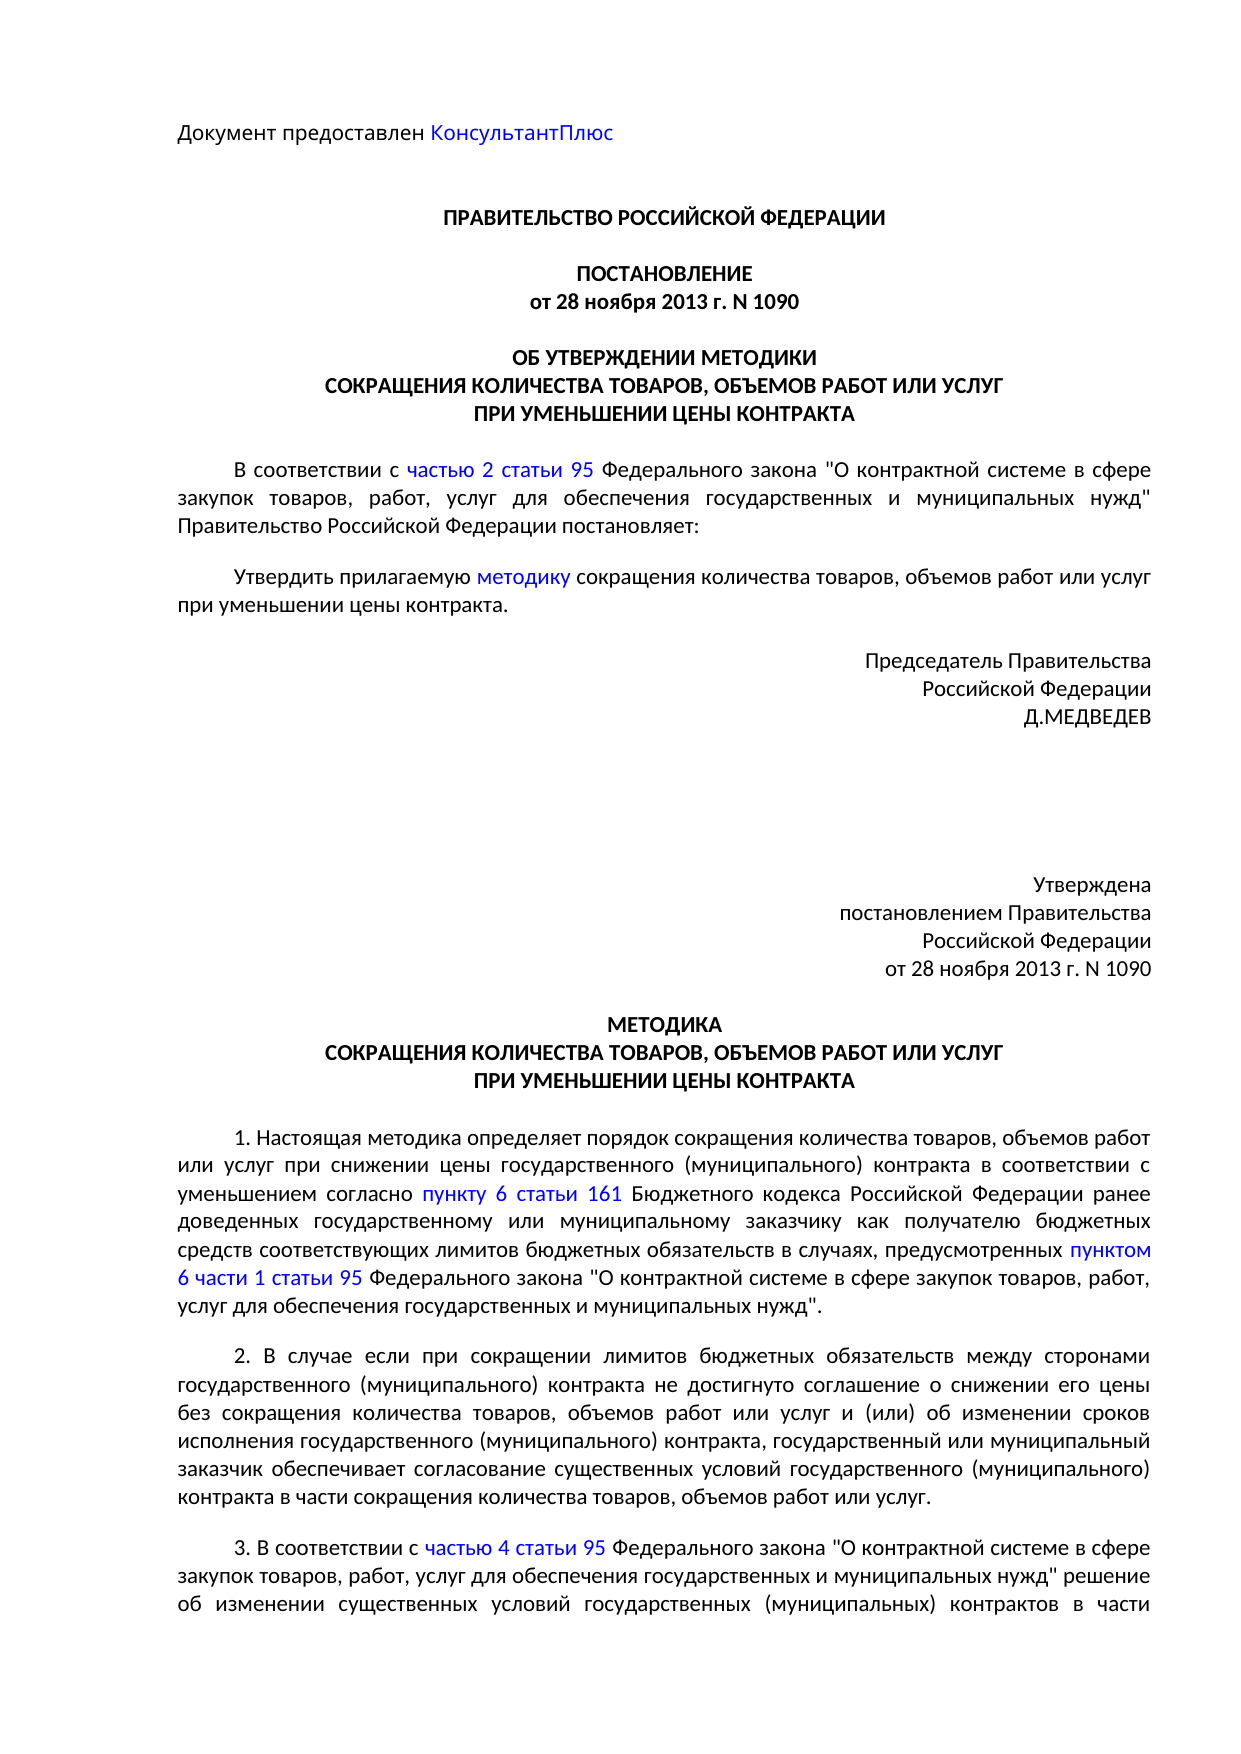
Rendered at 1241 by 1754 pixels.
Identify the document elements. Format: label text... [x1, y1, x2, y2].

text Утвердить прилагаемую методику сокращения количества товаров, объемов работ или услуг при уменьшении цены контракта. [177, 562, 1152, 618]
title ПРИ УМЕНЬШЕНИИ ЦЕНЫ КОНТРАКТА [177, 399, 1152, 427]
title ПОСТАНОВЛЕНИЕ [177, 259, 1152, 287]
text от 28 ноября 2013 г. N 1090 [177, 954, 1152, 982]
title МЕТОДИКА [177, 1011, 1152, 1038]
title от 28 ноября 2013 г. N 1090 [177, 287, 1152, 315]
text Председатель Правительства [177, 646, 1152, 674]
title СОКРАЩЕНИЯ КОЛИЧЕСТВА ТОВАРОВ, ОБЪЕМОВ РАБОТ ИЛИ УСЛУГ [177, 1038, 1152, 1067]
text Утверждена [177, 870, 1152, 898]
text Российской Федерации [177, 674, 1152, 702]
text 2. В случае если при сокращении лимитов бюджетных обязательств между сторонами государственного (муниципального) контракта не достигнуто соглашение о снижении его цены без сокращения количества товаров, объемов работ или услуг и (или) об изменении сроков исполнения государственного (муниципального) контракта, государственный или муниципальный заказчик обеспечивает согласование существенных условий государственного (муниципального) контракта в части сокращения количества товаров, объемов работ или услуг. [177, 1342, 1152, 1510]
text Российской Федерации [177, 926, 1152, 954]
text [177, 1533, 1152, 1617]
title ПРИ УМЕНЬШЕНИИ ЦЕНЫ КОНТРАКТА [177, 1067, 1152, 1094]
text 1. Настоящая методика определяет порядок сокращения количества товаров, объемов работ или услуг при снижении цены государственного (муниципального) контракта в соответствии с уменьшением согласно пункту 6 статьи 161 Бюджетного кодекса Российской Федерации ранее доведенных государственному или муниципальному заказчику как получателю бюджетных средств соответствующих лимитов бюджетных обязательств в случаях, предусмотренных пунктом 6 части 1 статьи 95 Федерального закона "О контрактной системе в сфере закупок товаров, работ, услуг для обеспечения государственных и муниципальных нужд". [177, 1123, 1152, 1319]
title СОКРАЩЕНИЯ КОЛИЧЕСТВА ТОВАРОВ, ОБЪЕМОВ РАБОТ ИЛИ УСЛУГ [177, 371, 1152, 399]
title ОБ УТВЕРЖДЕНИИ МЕТОДИКИ [177, 343, 1152, 371]
text постановлением Правительства [177, 898, 1152, 926]
text Д.МЕДВЕДЕВ [177, 702, 1152, 730]
title Документ предоставлен КонсультантПлюс [177, 118, 1152, 175]
title ПРАВИТЕЛЬСТВО РОССИЙСКОЙ ФЕДЕРАЦИИ [177, 203, 1152, 231]
text В соответствии с частью 2 статьи 95 Федерального закона "О контрактной системе в сфере закупок товаров, работ, услуг для обеспечения государственных и муниципальных нужд" Правительство Российской Федерации постановляет: [177, 455, 1152, 539]
